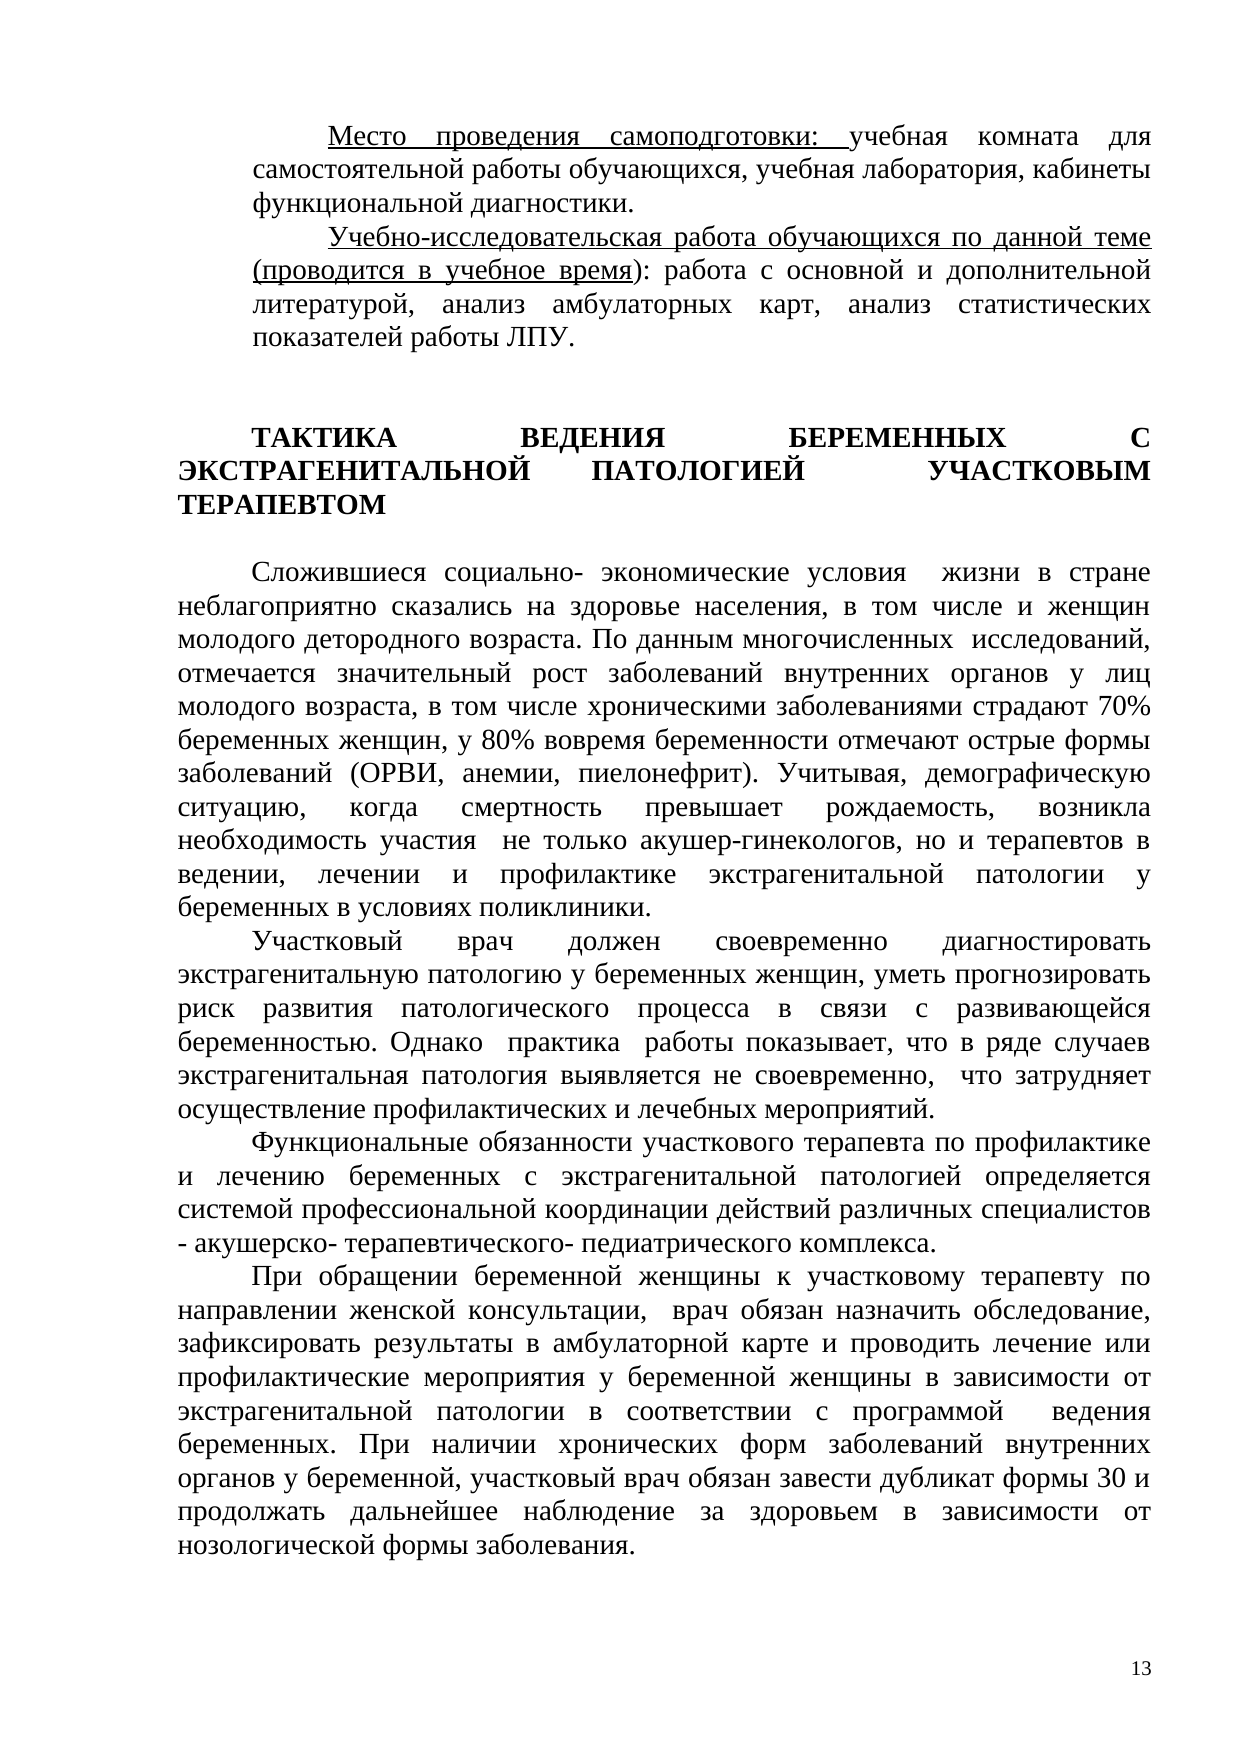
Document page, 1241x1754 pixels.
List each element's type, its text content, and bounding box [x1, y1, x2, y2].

text Участковый врач должен своевременно диагностировать экстрагенитальную патологию у беременных женщин, уметь прогнозировать риск развития патологического процесса в связи с развивающейся беременностью. Однако практика работы показывает, что в ряде случаев экстрагенитальная патология выявляется не своевременно, что затрудняет осуществление профилактических и лечебных мероприятий. [177, 923, 1152, 1124]
text При обращении беременной женщины к участковому терапевту по направлении женской консультации, врач обязан назначить обследование, зафиксировать результаты в амбулаторной карте и проводить лечение или профилактические мероприятия у беременной женщины в зависимости от экстрагенитальной патологии в соответствии с программой ведения беременных. При наличии хронических форм заболеваний внутренних органов у беременной, участковый врач обязан завести дубликат формы 30 и продолжать дальнейшее наблюдение за здоровьем в зависимости от нозологической формы заболевания. [177, 1258, 1152, 1560]
text Функциональные обязанности участкового терапевта по профилактике и лечению беременных с экстрагенитальной патологией определяется системой профессиональной координации действий различных специалистов - акушерско- терапевтического- педиатрического комплекса. [177, 1124, 1152, 1258]
text Учебно-исследовательская работа обучающихся по данной теме (проводится в учебное время): работа с основной и дополнительной литературой, анализ амбулаторных карт, анализ статистических показателей работы ЛПУ. [252, 219, 1152, 353]
text ТАКТИКА ВЕДЕНИЯ БЕРЕМЕННЫХ С ЭКСТРАГЕНИТАЛЬНОЙ ПАТОЛОГИЕЙ УЧАСТКОВЫМ ТЕРАПЕВТОМ [177, 420, 1152, 521]
text Сложившиеся социально- экономические условия жизни в стране неблагоприятно сказались на здоровье населения, в том числе и женщин молодого детородного возраста. По данным многочисленных исследований, отмечается значительный рост заболеваний внутренних органов у лиц молодого возраста, в том числе хроническими заболеваниями страдают 70% беременных женщин, у 80% вовремя беременности отмечают острые формы заболеваний (ОРВИ, анемии, пиелонефрит). Учитывая, демографическую ситуацию, когда смертность превышает рождаемость, возникла необходимость участия не только акушер-гинекологов, но и терапевтов в ведении, лечении и профилактике экстрагенитальной патологии у беременных в условиях поликлиники. [177, 554, 1152, 923]
text Место проведения самоподготовки: учебная комната для самостоятельной работы обучающихся, учебная лаборатория, кабинеты функциональной диагностики. [252, 118, 1152, 219]
